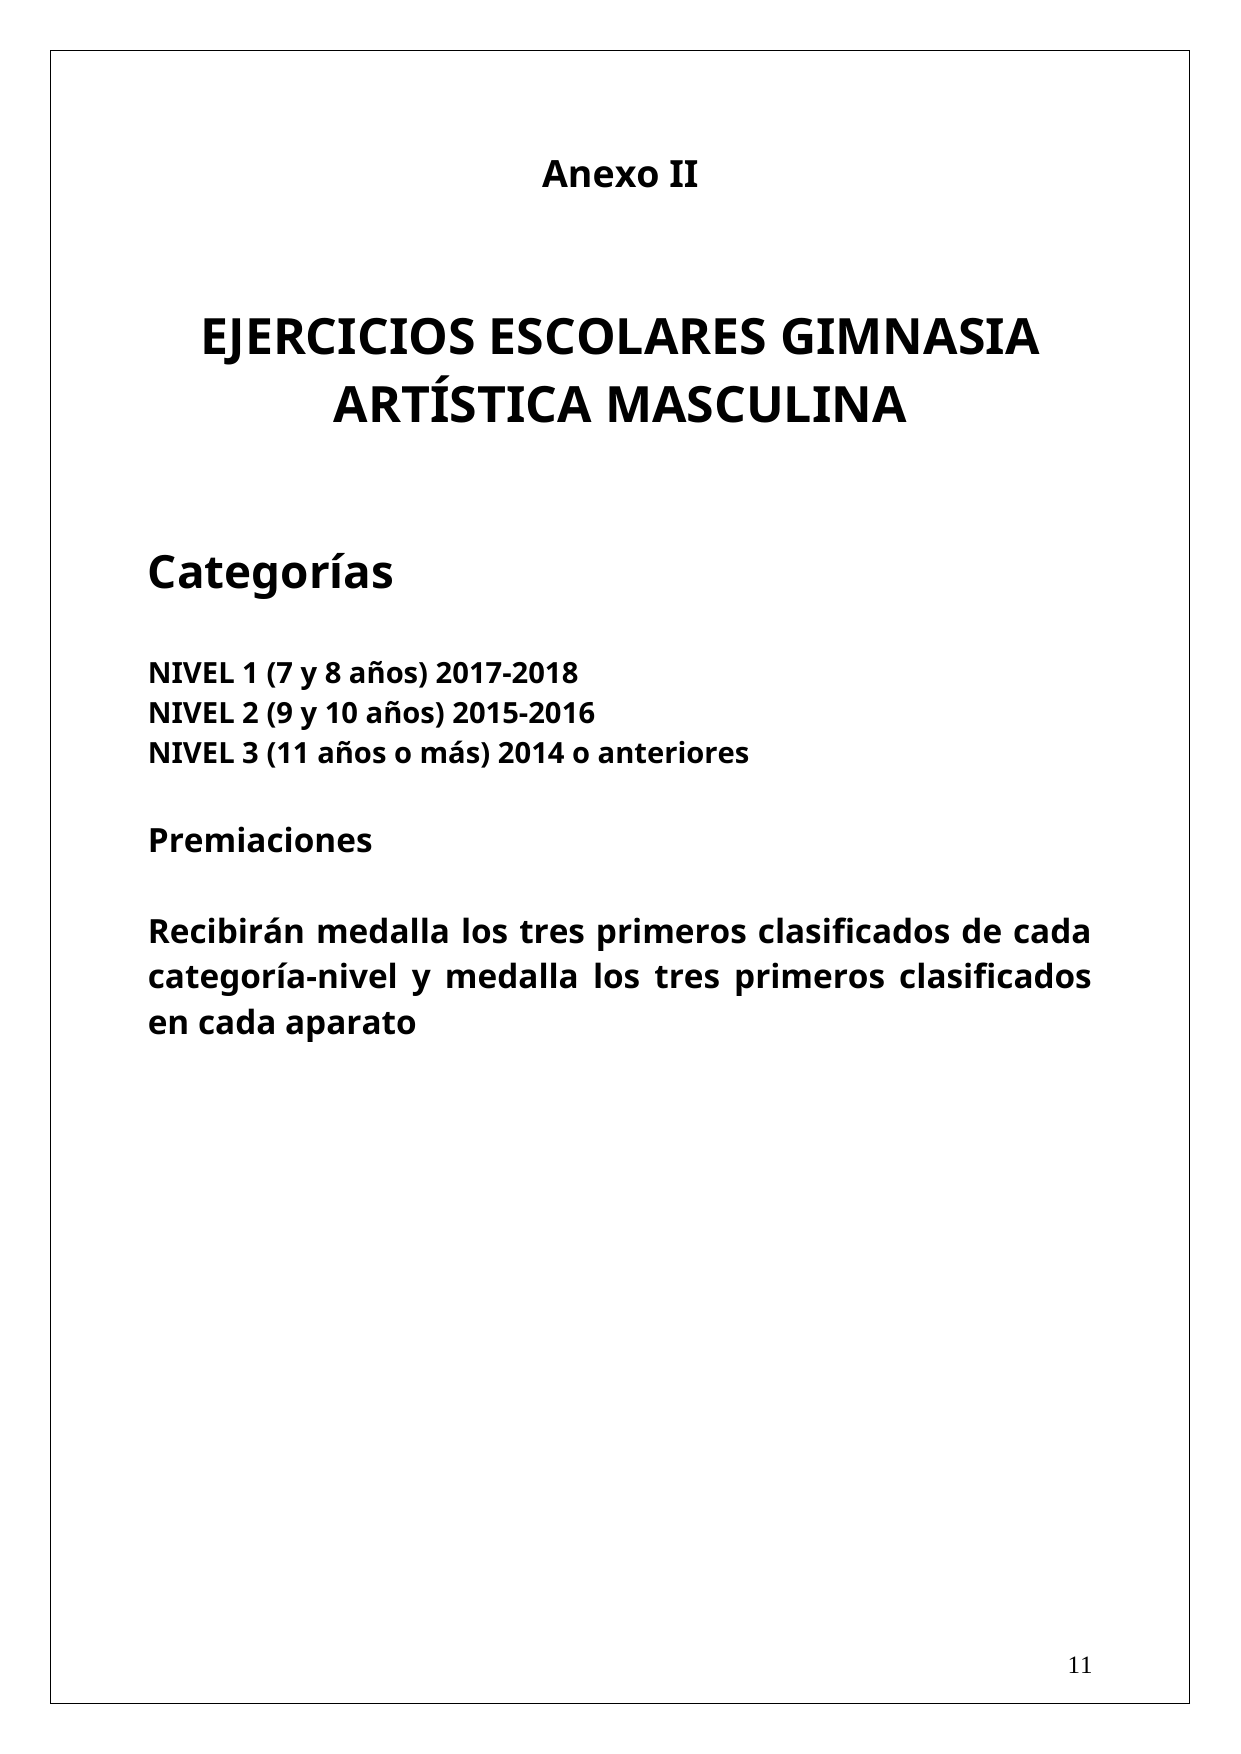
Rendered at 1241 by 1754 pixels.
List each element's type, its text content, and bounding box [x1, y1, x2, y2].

text NIVEL 3 (11 años o más) 2014 o anteriores [148, 732, 1093, 772]
text NIVEL 1 (7 y 8 años) 2017-2018 [148, 652, 1093, 692]
text NIVEL 2 (9 y 10 años) 2015-2016 [148, 692, 1093, 732]
text Recibirán medalla los tres primeros clasificados de cada categoría-nivel y medalla los tres primeros clasificados en cada aparato [148, 908, 1093, 1044]
text Categorías [148, 539, 1093, 601]
text EJERCICIOS ESCOLARES GIMNASIA ARTÍSTICA MASCULINA [148, 301, 1093, 437]
text Premiaciones [148, 817, 1093, 862]
text Anexo II [148, 148, 1093, 199]
